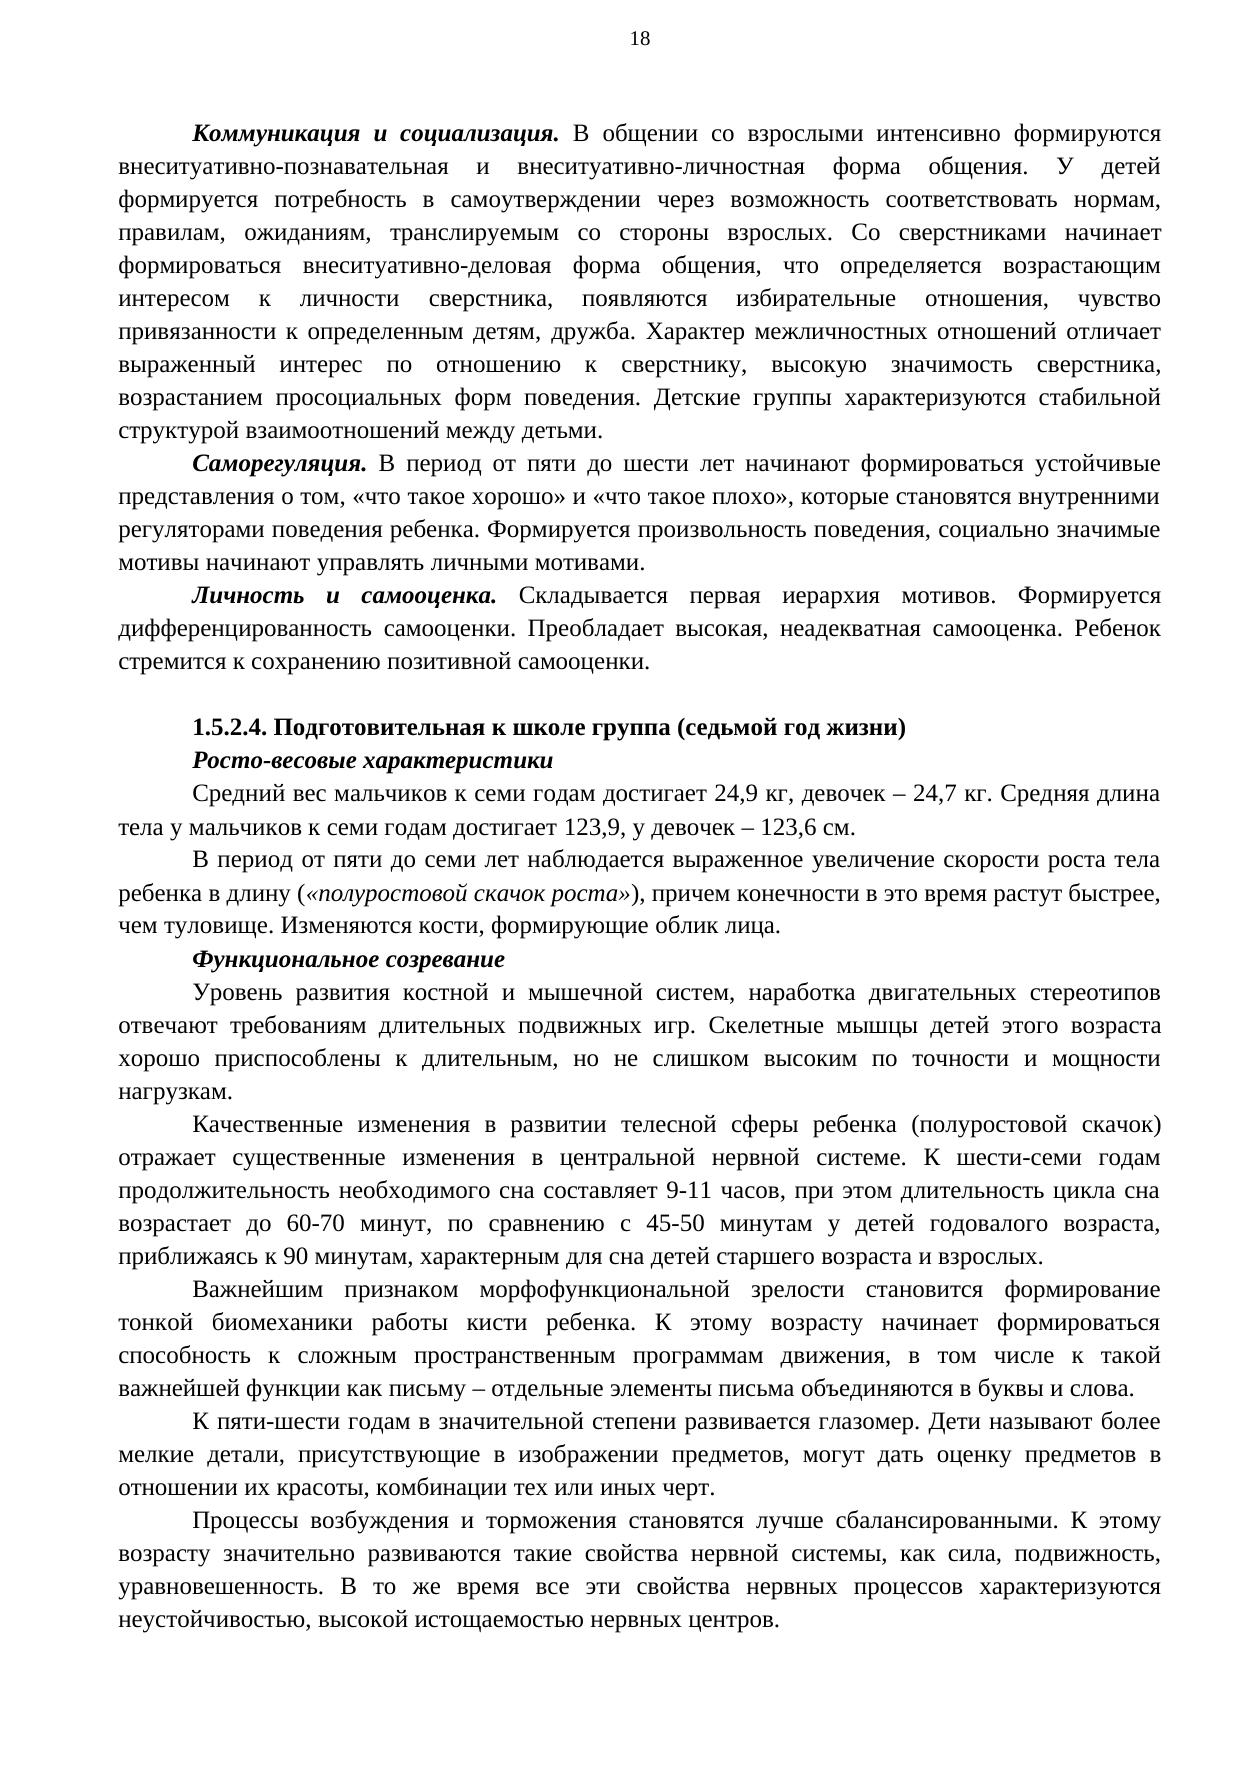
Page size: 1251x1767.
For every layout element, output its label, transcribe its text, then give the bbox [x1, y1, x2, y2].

text Коммуникация и социализация. В общении со взрослыми интенсивно формируются внеситуативно-познавательная и внеситуативно-личностная форма общения. У детей формируется потребность в самоутверждении через возможность соответствовать нормам, правилам, ожиданиям, транслируемым со стороны взрослых. Со сверстниками начинает формироваться внеситуативно-деловая форма общения, что определяется возрастающим интересом к личности сверстника, появляются избирательные отношения, чувство привязанности к определенным детям, дружба. Характер межличностных отношений отличает выраженный интерес по отношению к сверстнику, высокую значимость сверстника, возрастанием просоциальных форм поведения. Детские группы характеризуются стабильной структурой взаимоотношений между детьми. [118, 118, 1161, 444]
text Средний вес мальчиков к семи годам достигает 24,9 кг, девочек – 24,7 кг. Средняя длина тела у мальчиков к семи годам достигает 123,9, у девочек – 123,6 см. [118, 778, 1161, 840]
subtitle Функциональное созревание [118, 944, 1161, 972]
subtitle 1.5.2.4. Подготовительная к школе группа (седьмой год жизни) [118, 712, 1161, 741]
subtitle Росто-весовые характеристики [118, 746, 1161, 774]
text Качественные изменения в развитии телесной сферы ребенка (полуростовой скачок) отражает существенные изменения в центральной нервной системе. К шести-семи годам продолжительность необходимого сна составляет 9-11 часов, при этом длительность цикла сна возрастает до 60-70 минут, по сравнению с 45-50 минутам у детей годовалого возраста, приближаясь к 90 минутам, характерным для сна детей старшего возраста и взрослых. [118, 1109, 1161, 1269]
text К пяти-шести годам в значительной степени развивается глазомер. Дети называют более мелкие детали, присутствующие в изображении предметов, могут дать оценку предметов в отношении их красоты, комбинации тех или иных черт. [118, 1406, 1161, 1501]
text Личность и самооценка. Складывается первая иерархия мотивов. Формируется дифференцированность самооценки. Преобладает высокая, неадекватная самооценка. Ребенок стремится к сохранению позитивной самооценки. [118, 580, 1161, 675]
text Саморегуляция. В период от пяти до шести лет начинают формироваться устойчивые представления о том, «что такое хорошо» и «что такое плохо», которые становятся внутренними регуляторами поведения ребенка. Формируется произвольность поведения, социально значимые мотивы начинают управлять личными мотивами. [118, 448, 1161, 576]
text Важнейшим признаком морфофункциональной зрелости становится формирование тонкой биомеханики работы кисти ребенка. К этому возрасту начинает формироваться способность к сложным пространственным программам движения, в том числе к такой важнейшей функции как письму – отдельные элементы письма объединяются в буквы и слова. [118, 1274, 1161, 1402]
text В период от пяти до семи лет наблюдается выраженное увеличение скорости роста тела ребенка в длину («полуростовой скачок роста»), причем конечности в это время растут быстрее, чем туловище. Изменяются кости, формирующие облик лица. [118, 844, 1161, 939]
text Уровень развития костной и мышечной систем, наработка двигательных стереотипов отвечают требованиям длительных подвижных игр. Скелетные мышцы детей этого возраста хорошо приспособлены к длительным, но не слишком высоким по точности и мощности нагрузкам. [118, 977, 1161, 1104]
text Процессы возбуждения и торможения становятся лучше сбалансированными. К этому возрасту значительно развиваются такие свойства нервной системы, как сила, подвижность, уравновешенность. В то же время все эти свойства нервных процессов характеризуются неустойчивостью, высокой истощаемостью нервных центров. [118, 1505, 1161, 1633]
